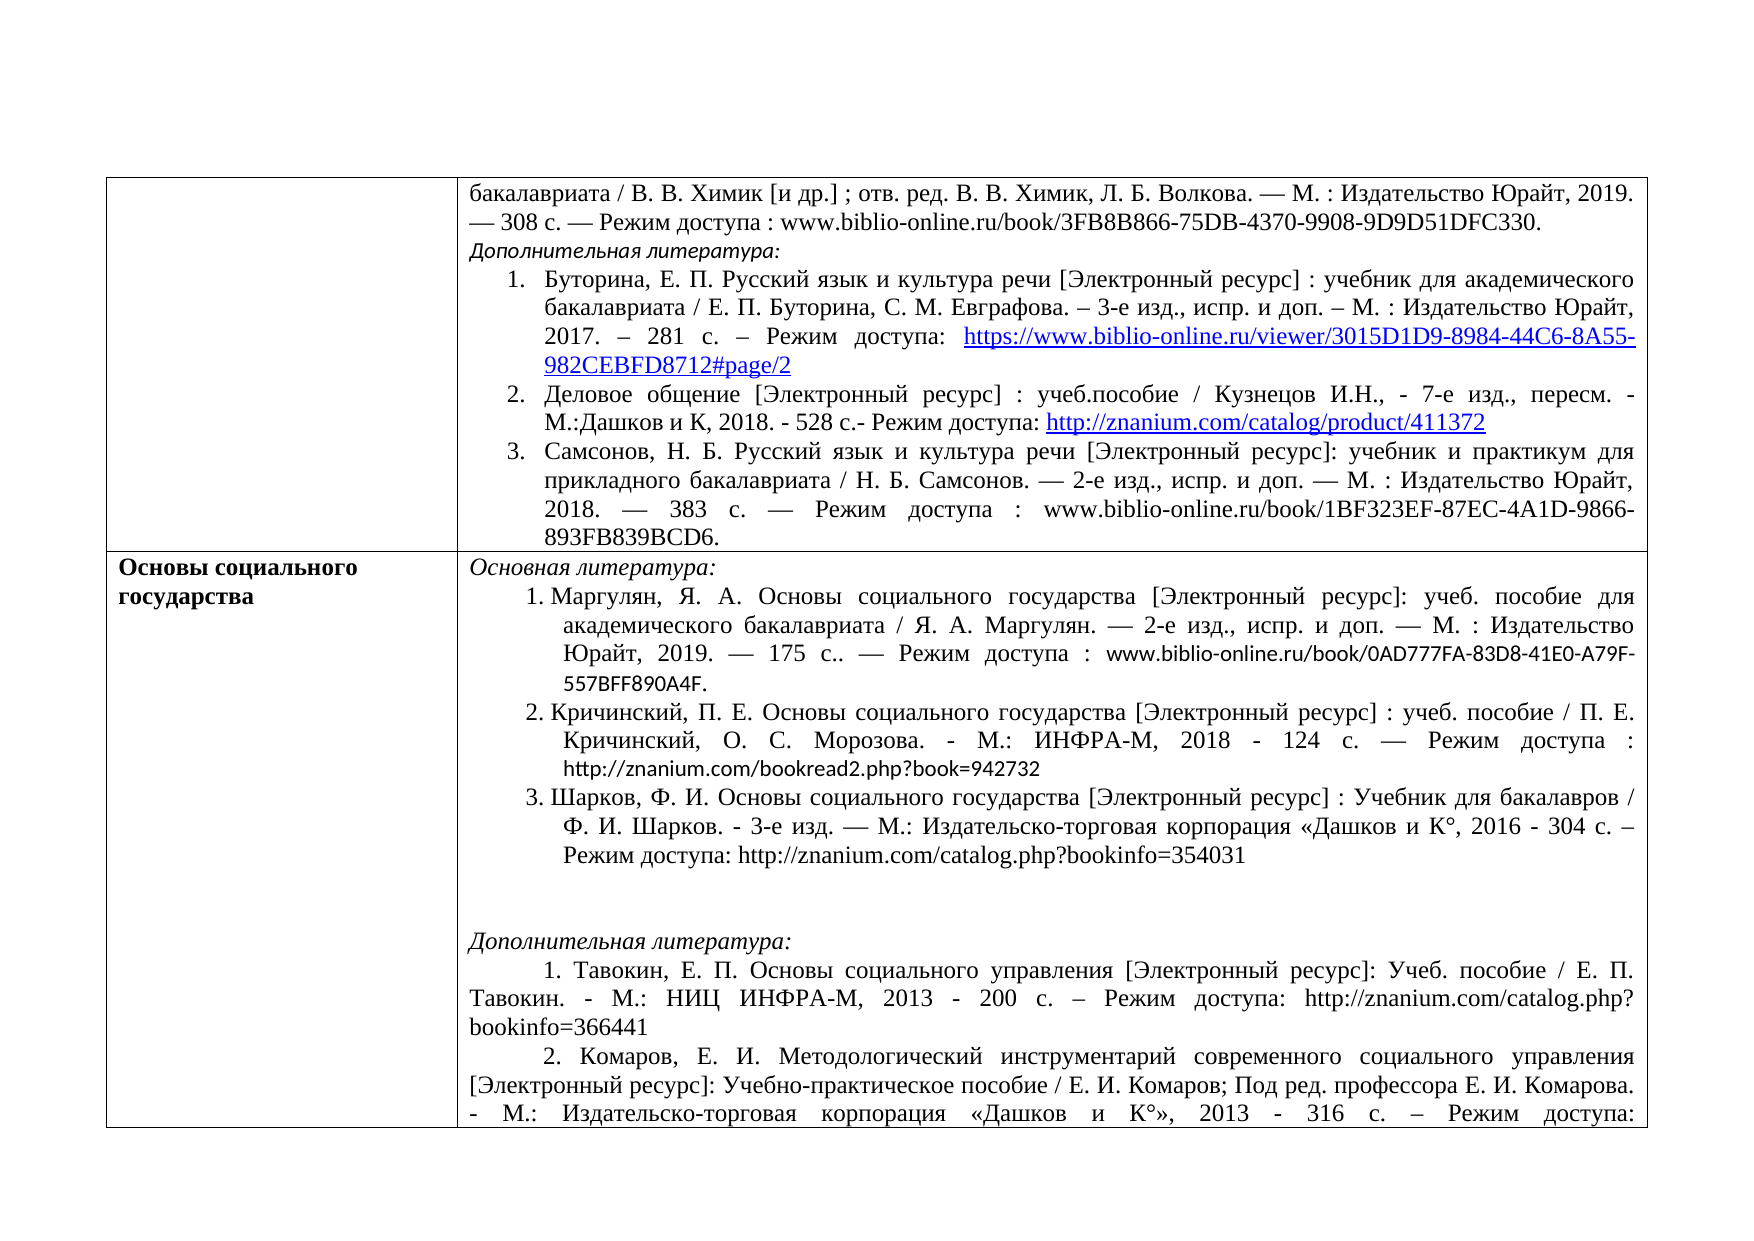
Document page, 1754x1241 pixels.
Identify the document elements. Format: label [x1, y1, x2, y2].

table_cell [107, 552, 457, 1127]
table_cell [458, 552, 1647, 1127]
table_cell [107, 178, 457, 551]
table_cell [458, 178, 1647, 551]
